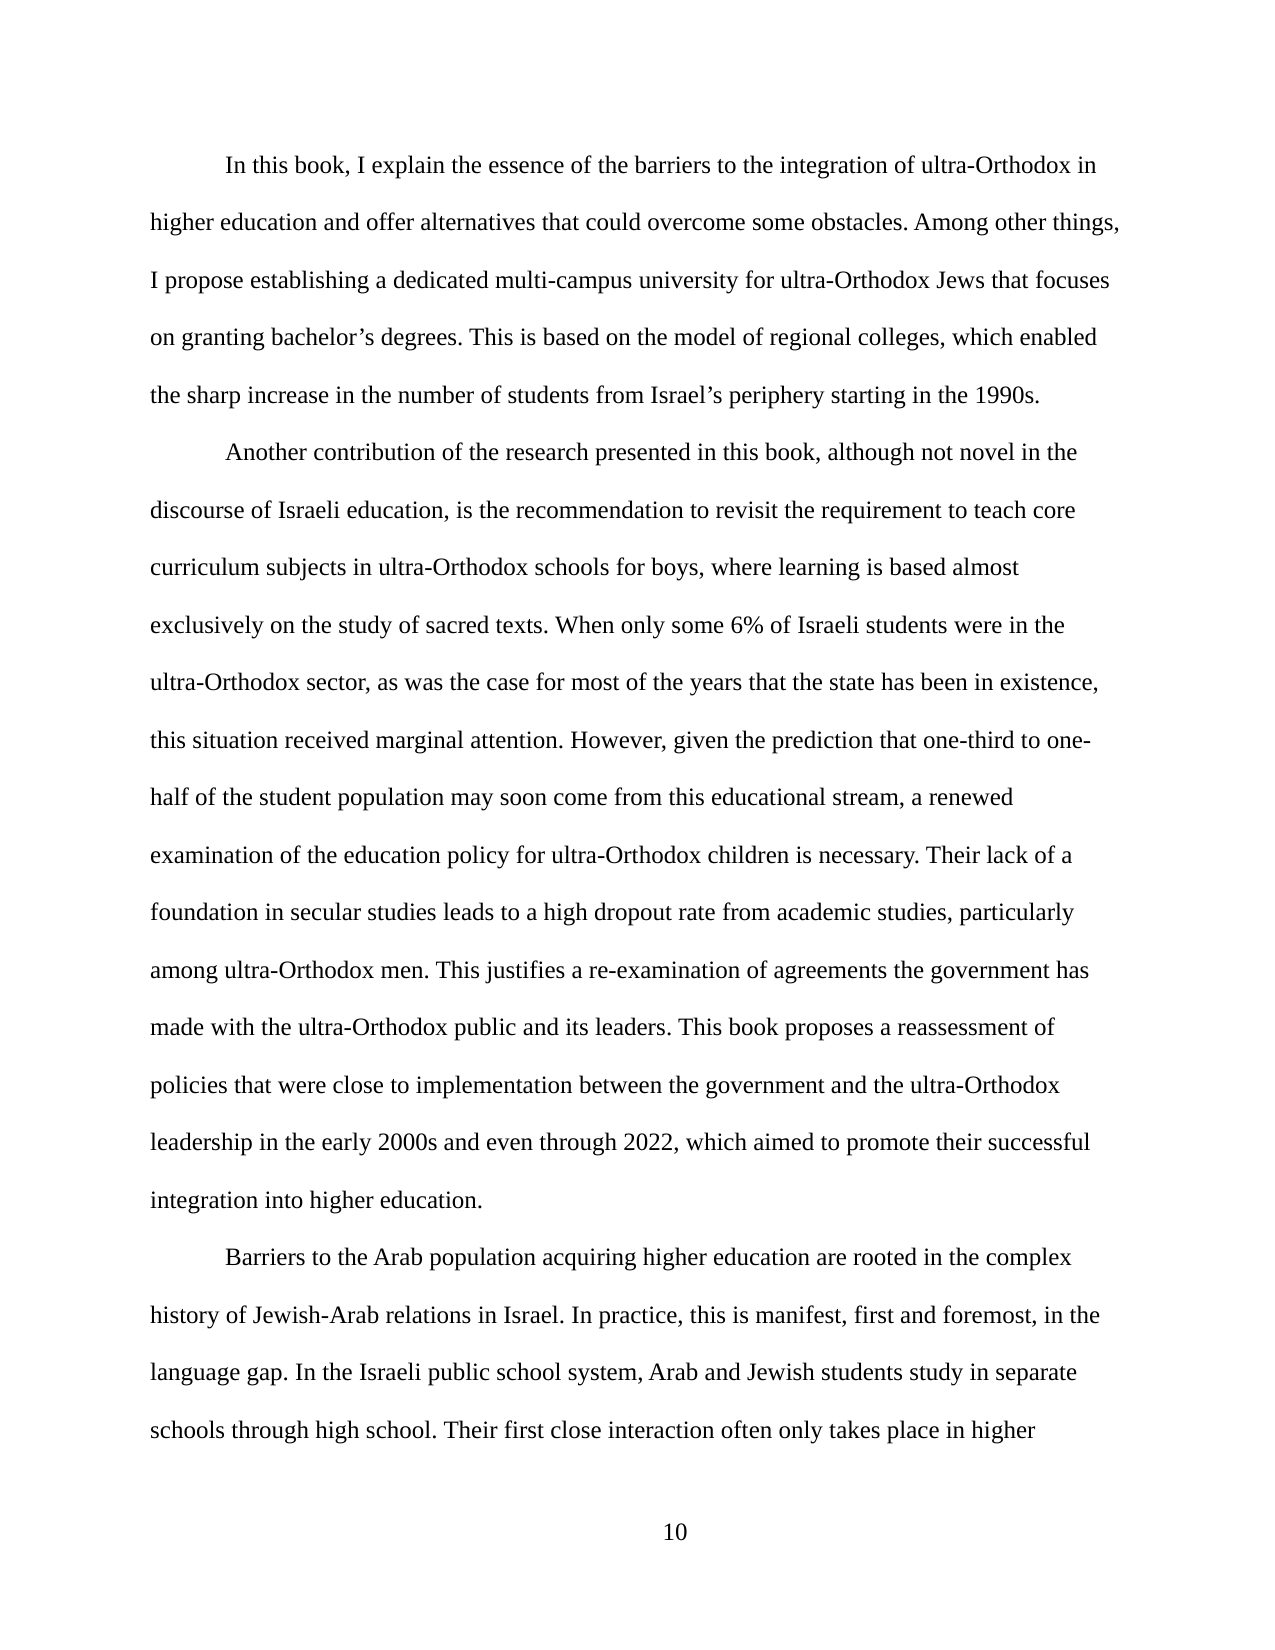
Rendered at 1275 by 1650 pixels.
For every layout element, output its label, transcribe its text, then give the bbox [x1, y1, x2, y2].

text In this book, I explain the essence of the barriers to the integration of ultra-Orthodox in higher education and offer alternatives that could overcome some obstacles. Among other things, I propose establishing a dedicated multi-campus university for ultra-Orthodox Jews that focuses on granting bachelor’s degrees. This is based on the model of regional colleges, which enabled the sharp increase in the number of students from Israel’s periphery starting in the 1990s. [150, 150, 1125, 409]
text Another contribution of the research presented in this book, although not novel in the discourse of Israeli education, is the recommendation to revisit the requirement to teach core curriculum subjects in ultra-Orthodox schools for boys, where learning is based almost exclusively on the study of sacred texts. When only some 6% of Israeli students were in the ultra-Orthodox sector, as was the case for most of the years that the state has been in existence, this situation received marginal attention. However, given the prediction that one-third to one-half of the student population may soon come from this educational stream, a renewed examination of the education policy for ultra-Orthodox children is necessary. Their lack of a foundation in secular studies leads to a high dropout rate from academic studies, particularly among ultra-Orthodox men. This justifies a re-examination of agreements the government has made with the ultra-Orthodox public and its leaders. This book proposes a reassessment of policies that were close to implementation between the government and the ultra-Orthodox leadership in the early 2000s and even through 2022, which aimed to promote their successful integration into higher education. [150, 437, 1125, 1214]
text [150, 1242, 1125, 1444]
